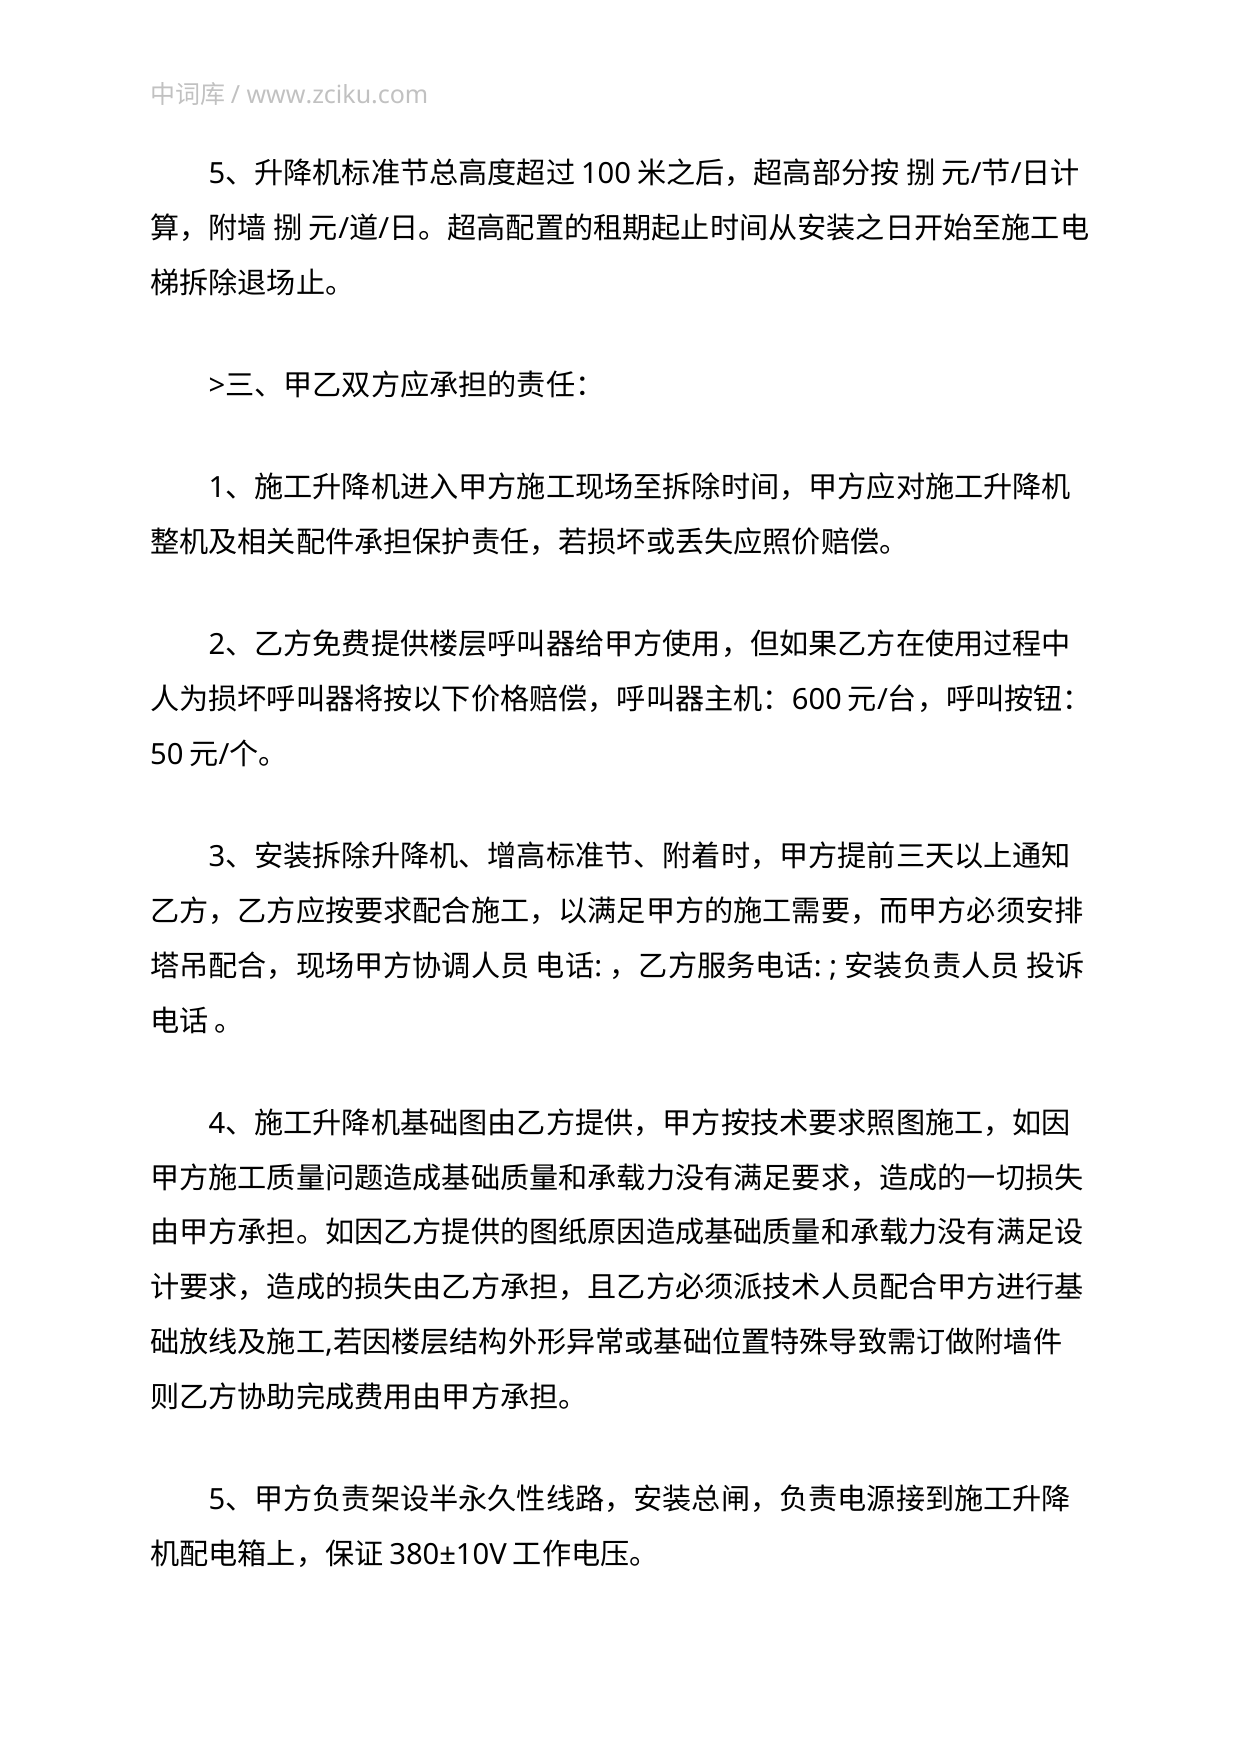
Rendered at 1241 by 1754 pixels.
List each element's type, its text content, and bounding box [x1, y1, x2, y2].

text 2、乙方免费提供楼层呼叫器给甲方使用，但如果乙方在使用过程中人为损坏呼叫器将按以下价格赔偿，呼叫器主机：600元/台，呼叫按钮：50元/个。 [150, 621, 1090, 773]
text 1、施工升降机进入甲方施工现场至拆除时间，甲方应对施工升降机整机及相关配件承担保护责任，若损坏或丢失应照价赔偿。 [150, 464, 1090, 561]
text >三、甲乙双方应承担的责任： [150, 362, 1090, 404]
text 5、升降机标准节总高度超过100米之后，超高部分按 捌 元/节/日计算，附墙 捌 元/道/日。超高配置的租期起止时间从安装之日开始至施工电梯拆除退场止。 [150, 150, 1090, 302]
text 5、甲方负责架设半永久性线路，安装总闸，负责电源接到施工升降机配电箱上，保证380±10V工作电压。 [150, 1476, 1090, 1573]
text 4、施工升降机基础图由乙方提供，甲方按技术要求照图施工，如因甲方施工质量问题造成基础质量和承载力没有满足要求，造成的一切损失由甲方承担。如因乙方提供的图纸原因造成基础质量和承载力没有满足设计要求，造成的损失由乙方承担，且乙方必须派技术人员配合甲方进行基础放线及施工,若因楼层结构外形异常或基础位置特殊导致需订做附墙件则乙方协助完成费用由甲方承担。 [150, 1099, 1090, 1416]
text 3、安装拆除升降机、增高标准节、附着时，甲方提前三天以上通知乙方，乙方应按要求配合施工，以满足甲方的施工需要，而甲方必须安排塔吊配合，现场甲方协调人员 电话: ，乙方服务电话: ; 安装负责人员 投诉电话 。 [150, 832, 1090, 1040]
